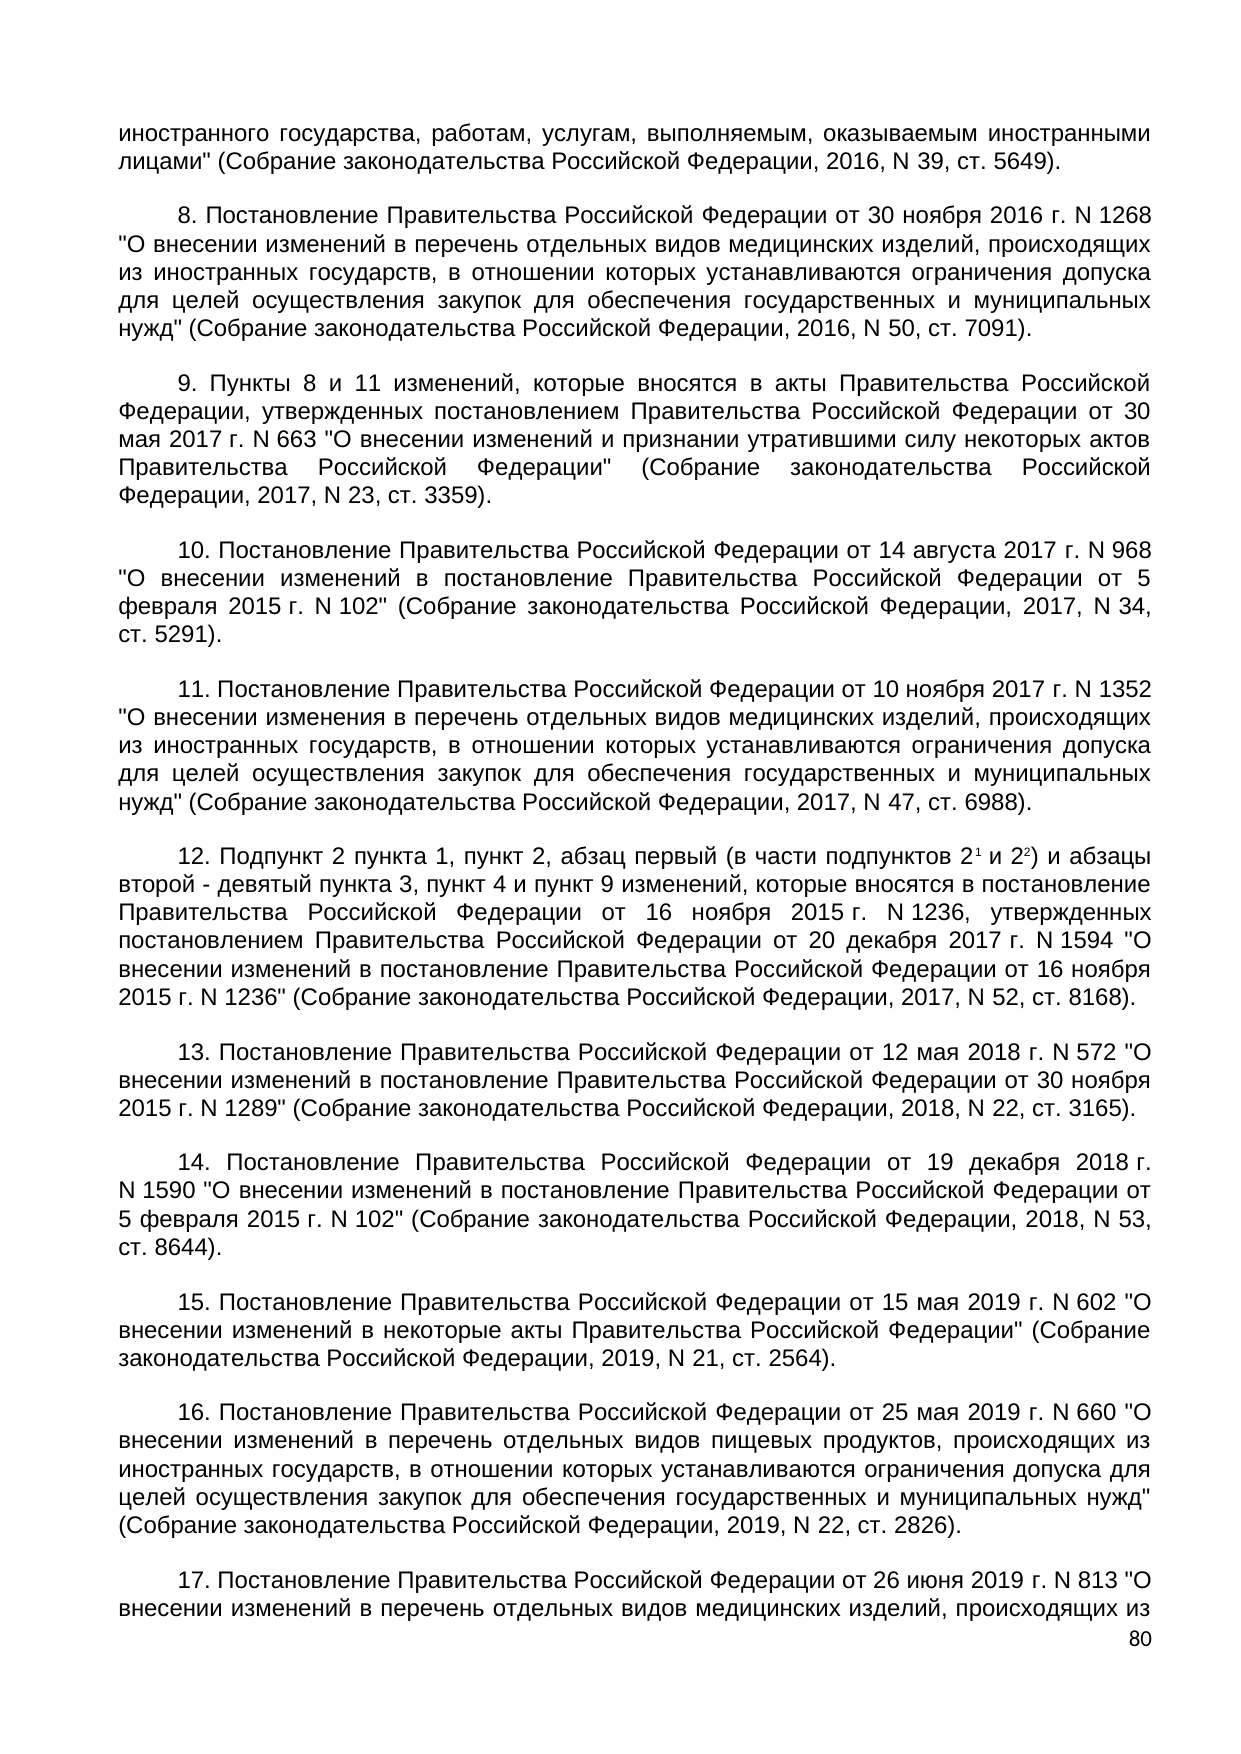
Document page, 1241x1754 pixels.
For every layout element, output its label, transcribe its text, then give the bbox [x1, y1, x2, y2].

text 15. Постановление Правительства Российской Федерации от 15 мая 2019 г. N 602 "О внесении изменений в некоторые акты Правительства Российской Федерации" (Собрание законодательства Российской Федерации, 2019, N 21, ст. 2564). [118, 1287, 1152, 1371]
text 11. Постановление Правительства Российской Федерации от 10 ноября 2017 г. N 1352 "О внесении изменения в перечень отдельных видов медицинских изделий, происходящих из иностранных государств, в отношении которых устанавливаются ограничения допуска для целей осуществления закупок для обеспечения государственных и муниципальных нужд" (Собрание законодательства Российской Федерации, 2017, N 47, ст. 6988). [118, 674, 1152, 815]
text 16. Постановление Правительства Российской Федерации от 25 мая 2019 г. N 660 "О внесении изменений в перечень отдельных видов пищевых продуктов, происходящих из иностранных государств, в отношении которых устанавливаются ограничения допуска для целей осуществления закупок для обеспечения государственных и муниципальных нужд" (Собрание законодательства Российской Федерации, 2019, N 22, ст. 2826). [118, 1398, 1152, 1538]
text 13. Постановление Правительства Российской Федерации от 12 мая 2018 г. N 572 "О внесении изменений в постановление Правительства Российской Федерации от 30 ноября 2015 г. N 1289" (Собрание законодательства Российской Федерации, 2018, N 22, ст. 3165). [118, 1037, 1152, 1121]
text 8. Постановление Правительства Российской Федерации от 30 ноября 2016 г. N 1268 "О внесении изменений в перечень отдельных видов медицинских изделий, происходящих из иностранных государств, в отношении которых устанавливаются ограничения допуска для целей осуществления закупок для обеспечения государственных и муниципальных нужд" (Собрание законодательства Российской Федерации, 2016, N 50, ст. 7091). [118, 201, 1152, 342]
text 14. Постановление Правительства Российской Федерации от 19 декабря 2018 г. N 1590 "О внесении изменений в постановление Правительства Российской Федерации от 5 февраля 2015 г. N 102" (Собрание законодательства Российской Федерации, 2018, N 53, ст. 8644). [118, 1148, 1152, 1260]
text 10. Постановление Правительства Российской Федерации от 14 августа 2017 г. N 968 "О внесении изменений в постановление Правительства Российской Федерации от 5 февраля 2015 г. N 102" (Собрание законодательства Российской Федерации, 2017, N 34, ст. 5291). [118, 535, 1152, 648]
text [118, 118, 1152, 174]
text 9. Пункты 8 и 11 изменений, которые вносятся в акты Правительства Российской Федерации, утвержденных постановлением Правительства Российской Федерации от 30 мая 2017 г. N 663 "О внесении изменений и признании утратившими силу некоторых актов Правительства Российской Федерации" (Собрание законодательства Российской Федерации, 2017, N 23, ст. 3359). [118, 368, 1152, 509]
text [118, 1565, 1152, 1621]
text 12. Подпункт 2 пункта 1, пункт 2, абзац первый (в части подпунктов 21 и 22) и абзацы второй - девятый пункта 3, пункт 4 и пункт 9 изменений, которые вносятся в постановление Правительства Российской Федерации от 16 ноября 2015 г. N 1236, утвержденных постановлением Правительства Российской Федерации от 20 декабря 2017 г. N 1594 "О внесении изменений в постановление Правительства Российской Федерации от 16 ноября 2015 г. N 1236" (Собрание законодательства Российской Федерации, 2017, N 52, ст. 8168). [118, 842, 1152, 1010]
